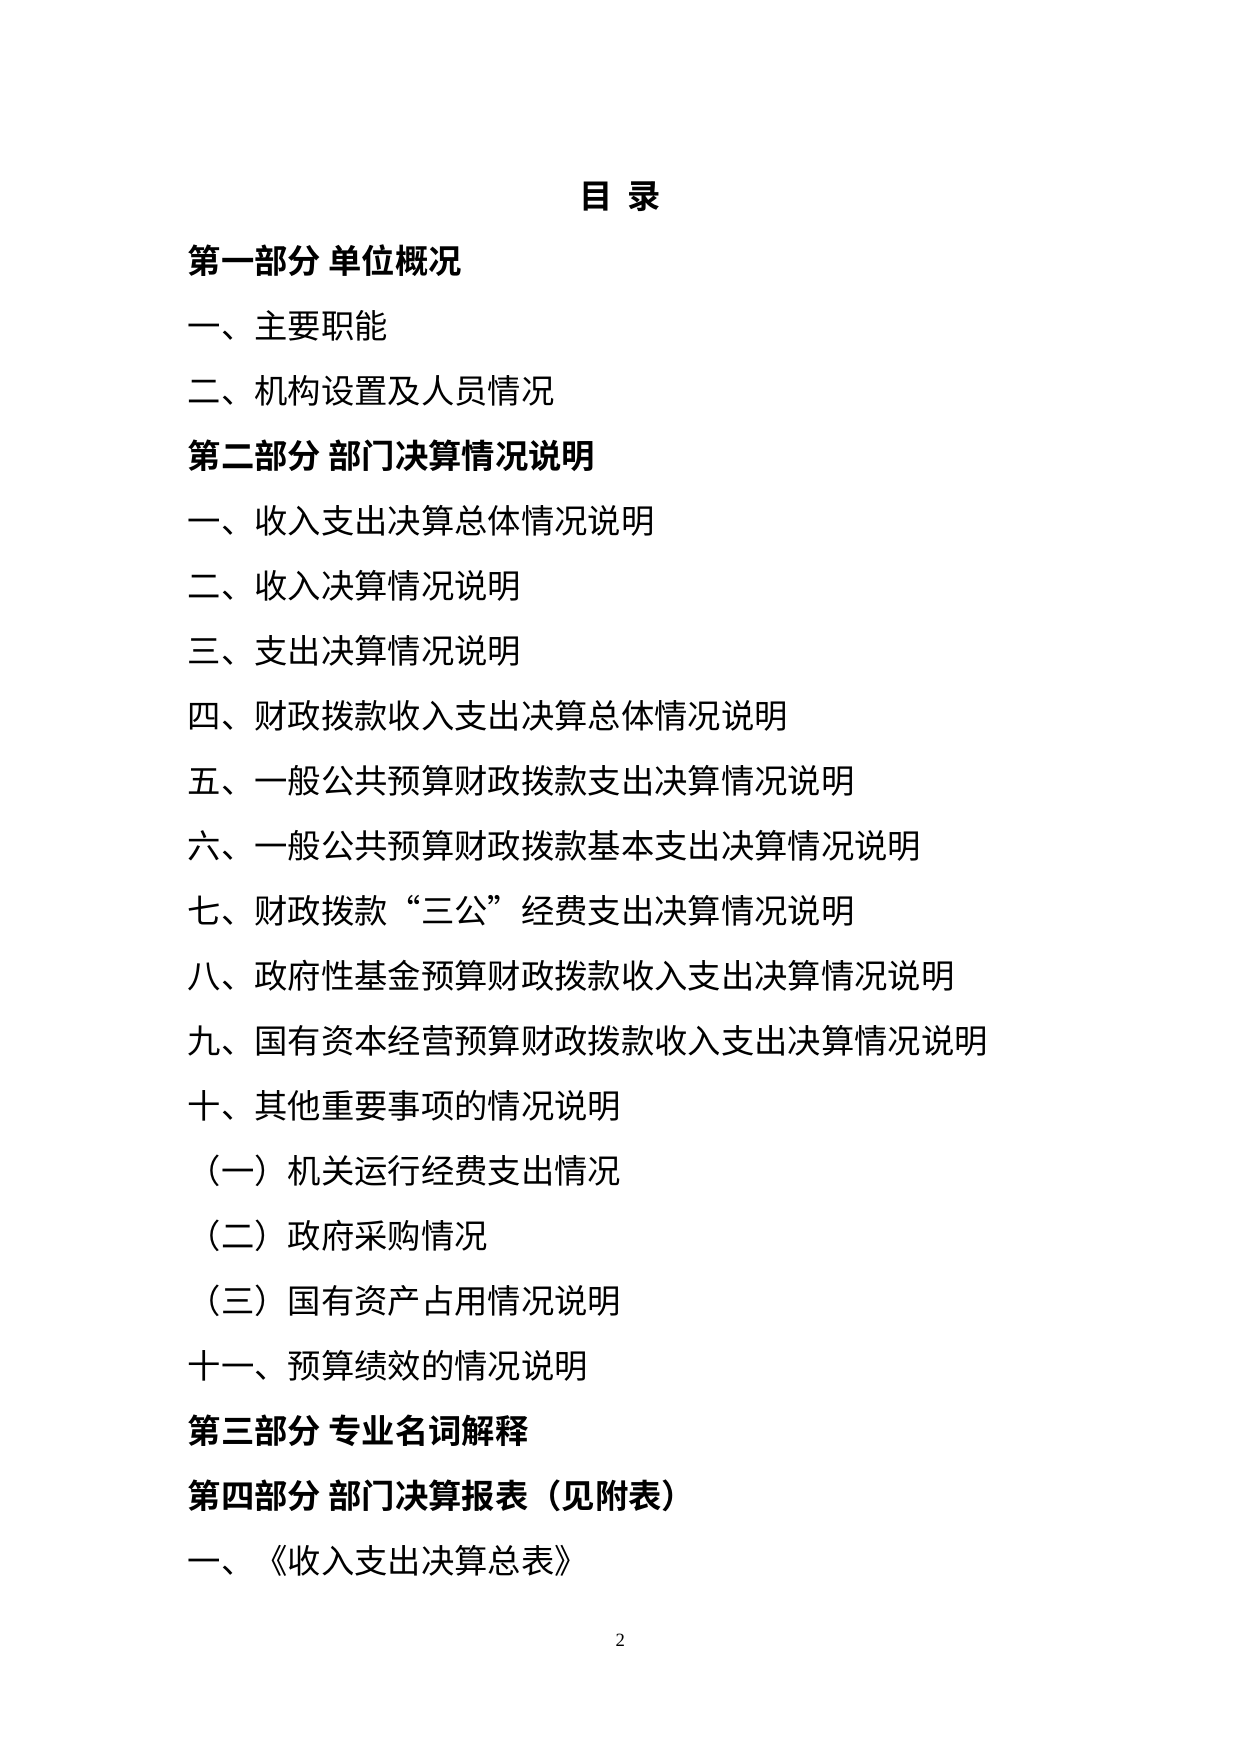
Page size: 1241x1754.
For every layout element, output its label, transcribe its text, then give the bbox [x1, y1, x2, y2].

text 目 录 [187, 162, 1053, 227]
